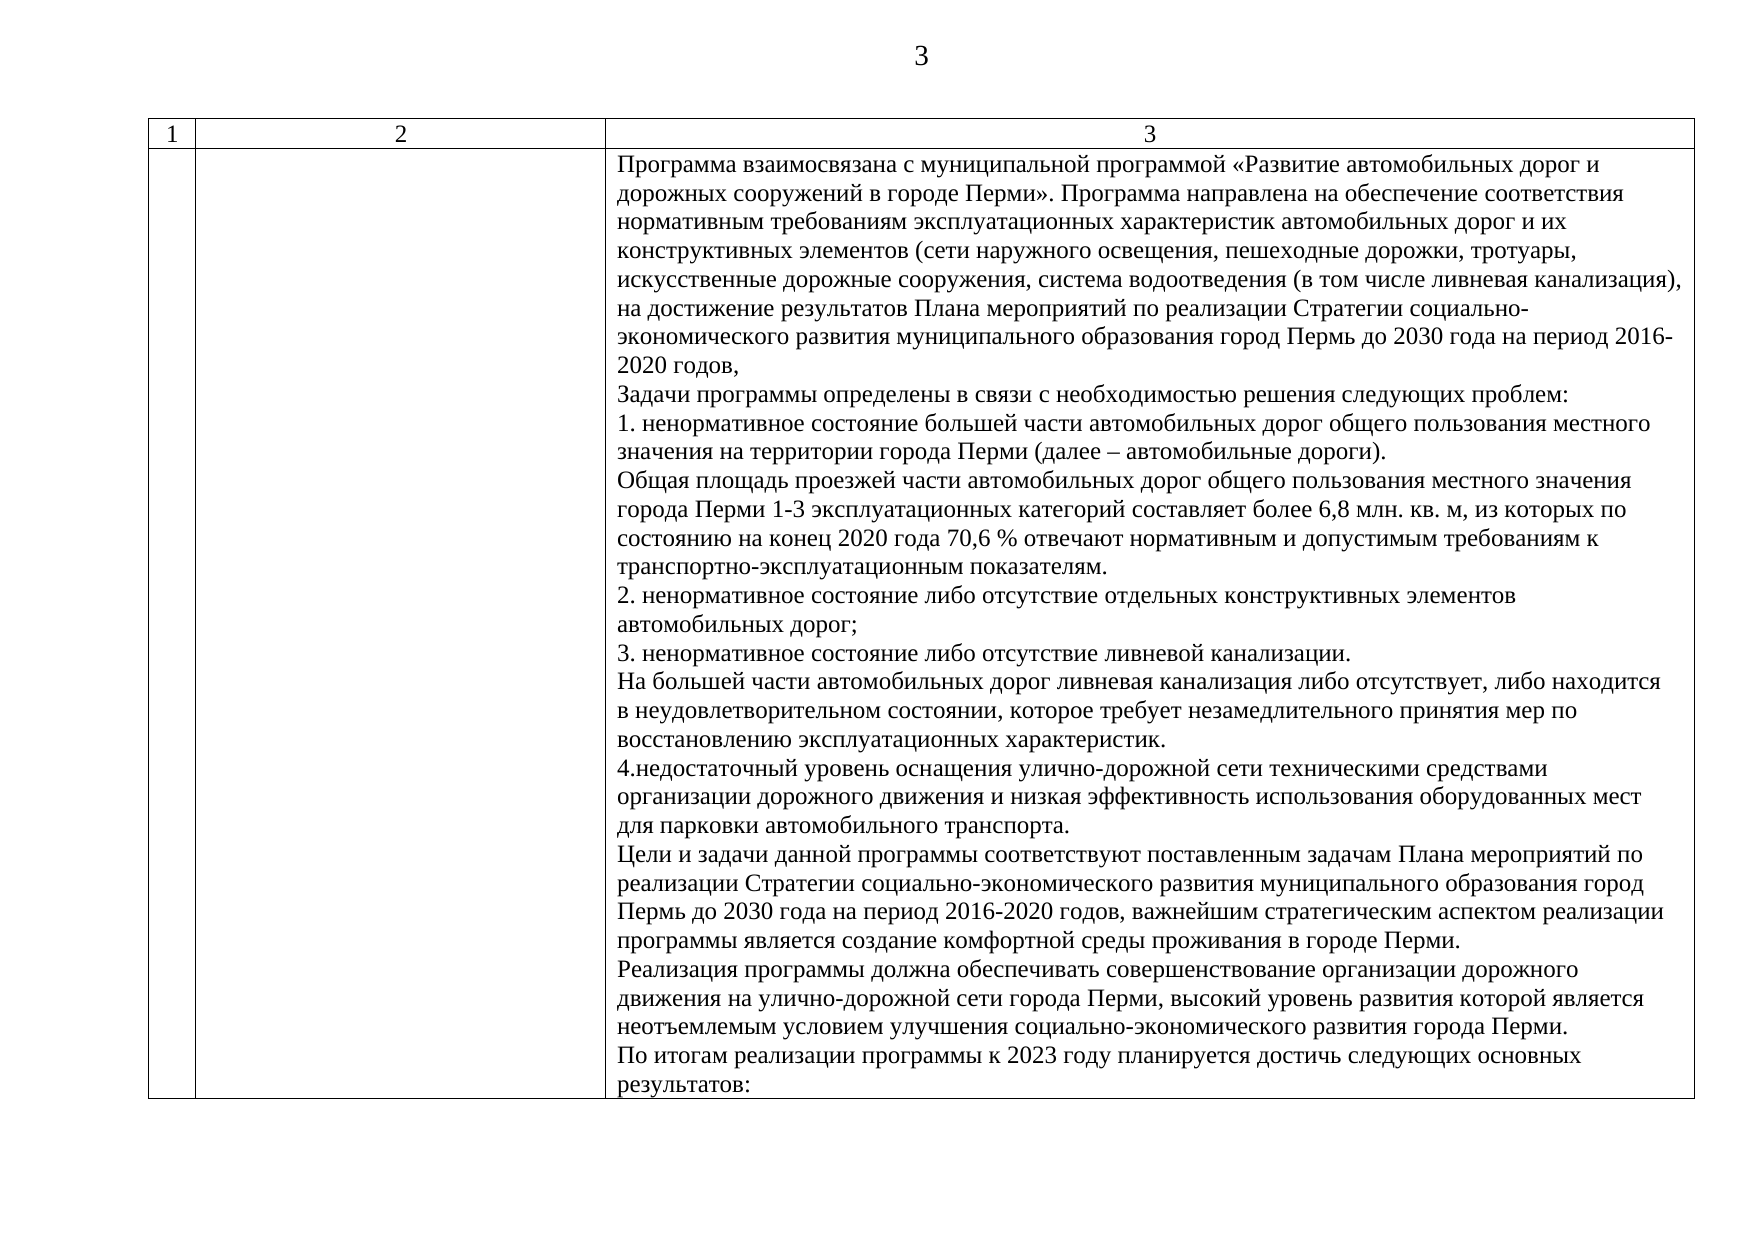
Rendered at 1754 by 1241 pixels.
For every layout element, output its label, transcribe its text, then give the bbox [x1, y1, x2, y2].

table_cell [196, 149, 605, 1098]
table_cell 5 [149, 149, 195, 1098]
table_header 1 [149, 119, 195, 148]
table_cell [606, 149, 1694, 1098]
table_header 2 [196, 119, 605, 148]
table_header 3 [606, 119, 1694, 148]
